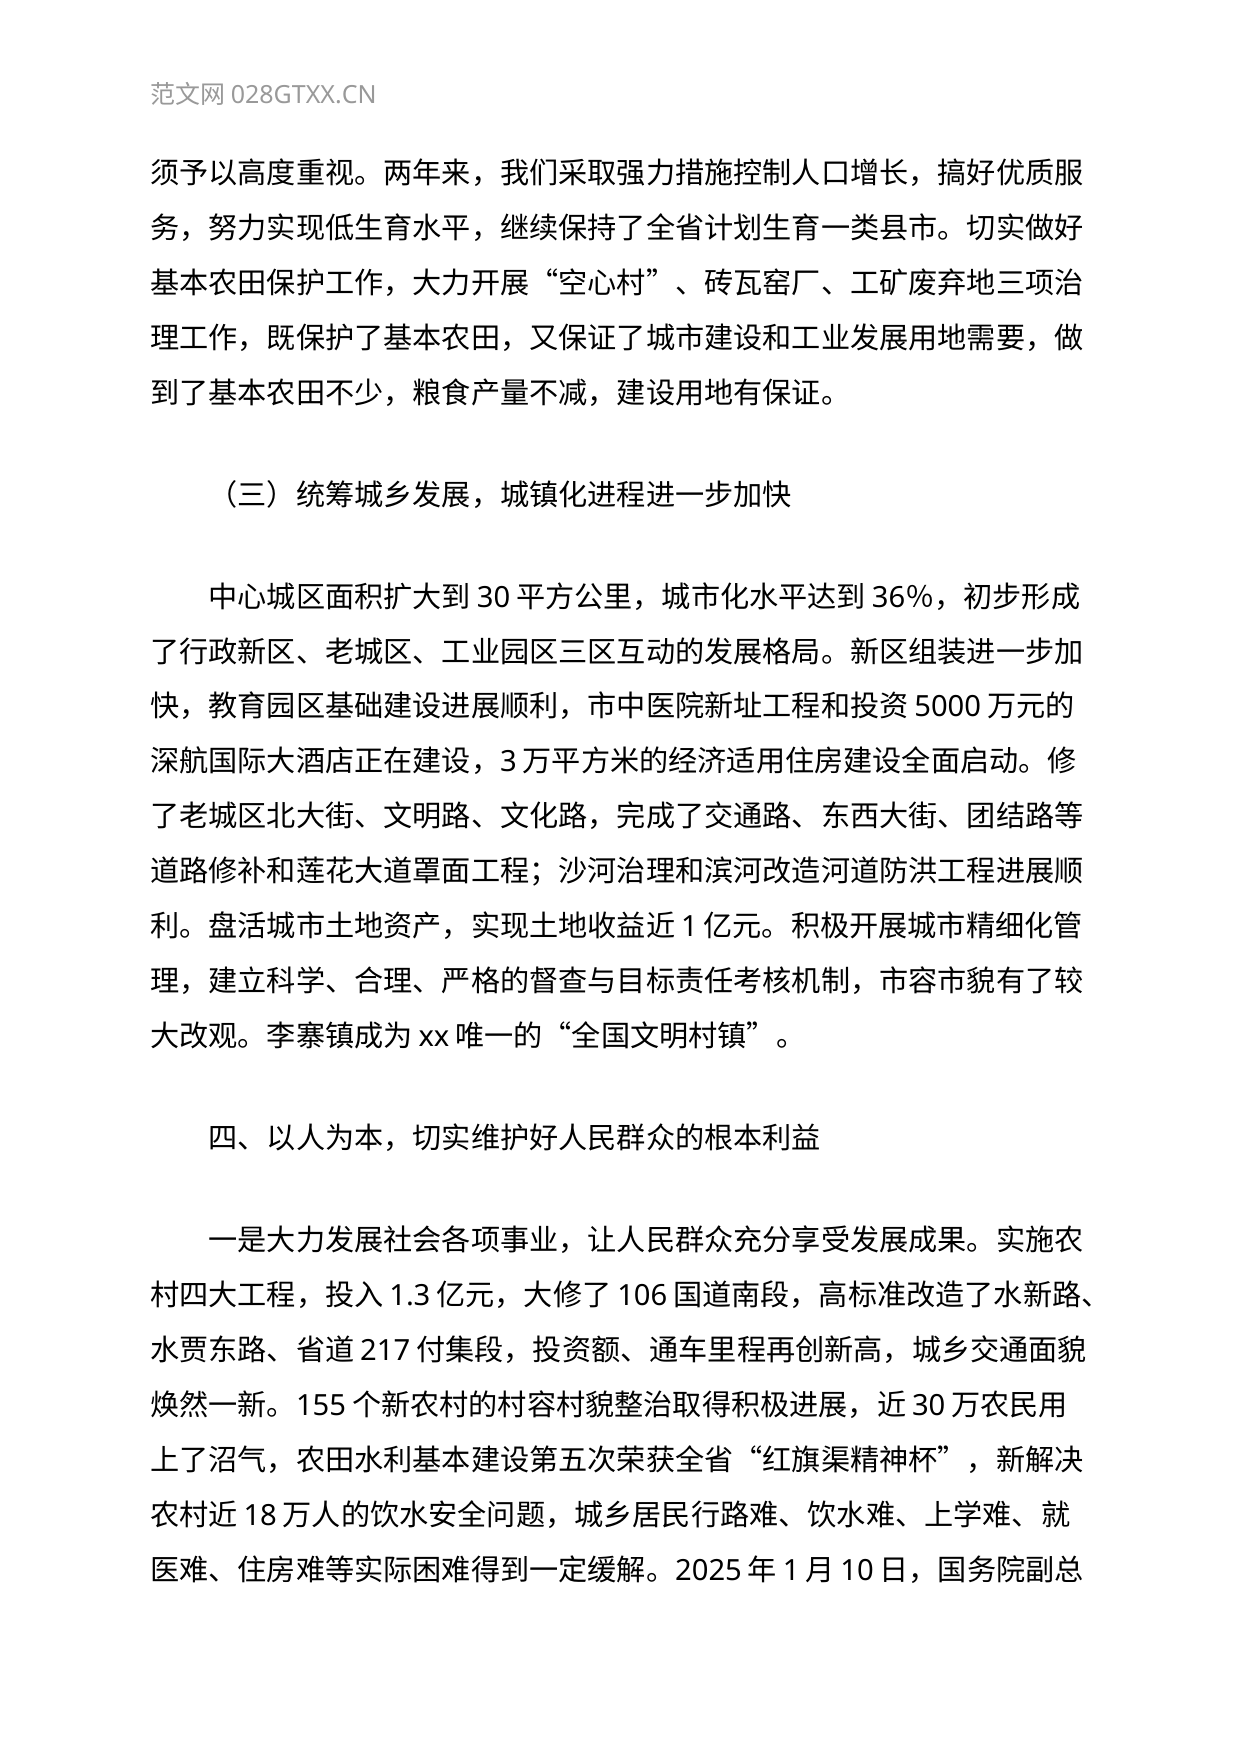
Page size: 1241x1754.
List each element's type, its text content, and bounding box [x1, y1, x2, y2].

text （三）统筹城乡发展，城镇化进程进一步加快 [150, 471, 1090, 514]
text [150, 150, 1090, 412]
text 四、以人为本，切实维护好人民群众的根本利益 [150, 1115, 1090, 1157]
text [150, 1216, 1090, 1589]
text 中心城区面积扩大到30平方公里，城市化水平达到36％，初步形成了行政新区、老城区、工业园区三区互动的发展格局。新区组装进一步加快，教育园区基础建设进展顺利，市中医院新址工程和投资5000万元的深航国际大酒店正在建设，3万平方米的经济适用住房建设全面启动。修了老城区北大街、文明路、文化路，完成了交通路、东西大街、团结路等道路修补和莲花大道罩面工程；沙河治理和滨河改造河道防洪工程进展顺利。盘活城市土地资产，实现土地收益近1亿元。积极开展城市精细化管理，建立科学、合理、严格的督查与目标责任考核机制，市容市貌有了较大改观。李寨镇成为xx唯一的“全国文明村镇”。 [150, 573, 1090, 1055]
